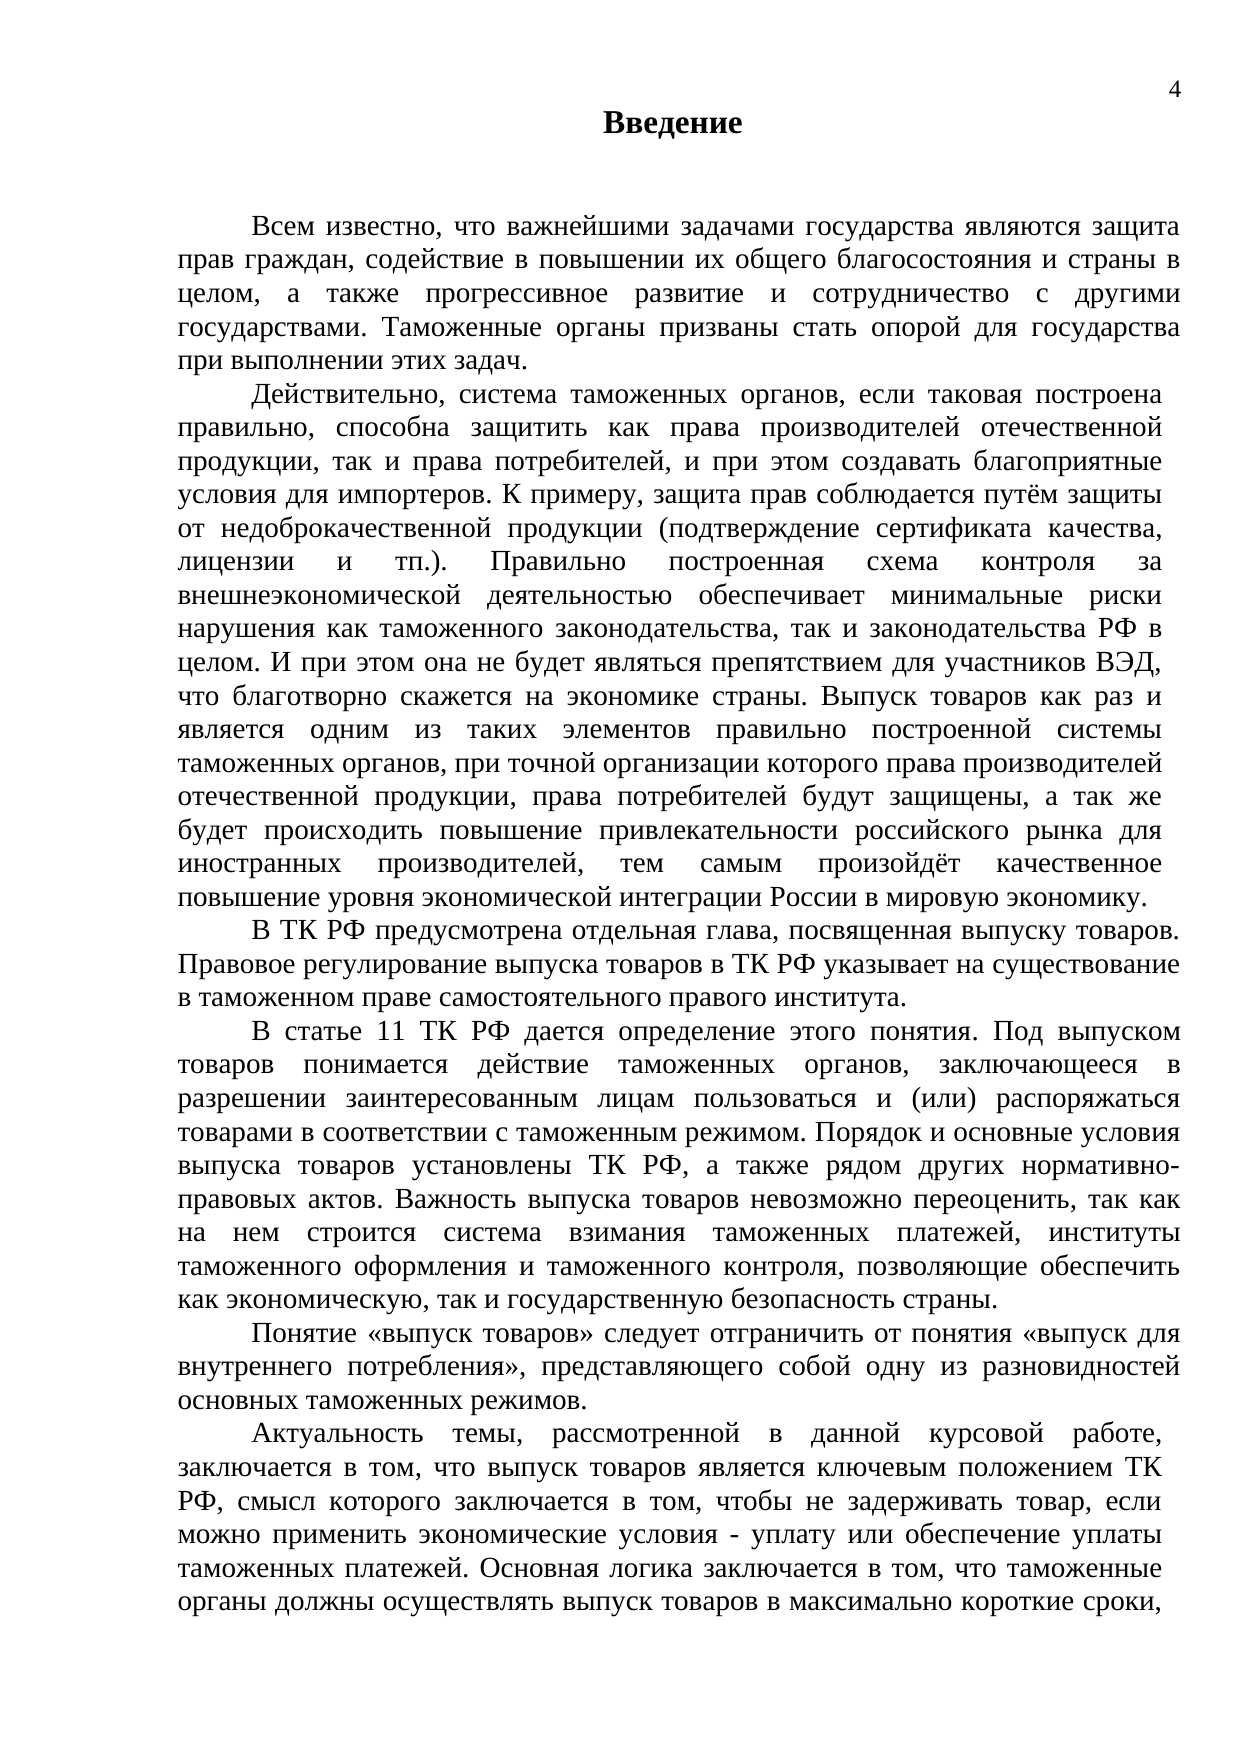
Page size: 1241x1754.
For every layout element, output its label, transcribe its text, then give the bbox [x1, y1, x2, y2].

text Действительно, система таможенных органов, если таковая построена правильно, способна защитить как права производителей отечественной продукции, так и права потребителей, и при этом создавать благоприятные условия для импортеров. К примеру, защита прав соблюдается путём защиты от недоброкачественной продукции (подтверждение сертификата качества, лицензии и тп.). Правильно построенная схема контроля за внешнеэкономической деятельностью обеспечивает минимальные риски нарушения как таможенного законодательства, так и законодательства РФ в целом. И при этом она не будет являться препятствием для участников ВЭД, что благотворно скажется на экономике страны. Выпуск товаров как раз и является одним из таких элементов правильно построенной системы таможенных органов, при точной организации которого права производителей отечественной продукции, права потребителей будут защищены, а так же будет происходить повышение привлекательности российского рынка для иностранных производителей, тем самым произойдёт качественное повышение уровня экономической интеграции России в мировую экономику. [177, 376, 1163, 912]
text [177, 1416, 1163, 1617]
title Введение [177, 103, 1181, 141]
text В статье 11 ТК РФ дается определение этого понятия. Под выпуском товаров понимается действие таможенных органов, заключающееся в разрешении заинтересованным лицам пользоваться и (или) распоряжаться товарами в соответствии с таможенным режимом. Порядок и основные условия выпуска товаров установлены ТК РФ, а также рядом других нормативно-правовых актов. Важность выпуска товаров невозможно переоценить, так как на нем строится система взимания таможенных платежей, институты таможенного оформления и таможенного контроля, позволяющие обеспечить как экономическую, так и государственную безопасность страны. [177, 1013, 1181, 1315]
text Понятие «выпуск товаров» следует отграничить от понятия «выпуск для внутреннего потребления», представляющего собой одну из разновидностей основных таможенных режимов. [177, 1315, 1181, 1416]
text В ТК РФ предусмотрена отдельная глава, посвященная выпуску товаров. Правовое регулирование выпуска товаров в ТК РФ указывает на существование в таможенном праве самостоятельного правого института. [177, 912, 1181, 1013]
title Всем известно, что важнейшими задачами государства являются защита прав граждан, содействие в повышении их общего благосостояния и страны в целом, а также прогрессивное развитие и сотрудничество с другими государствами. Таможенные органы призваны стать опорой для государства при выполнении этих задач. [177, 208, 1181, 376]
